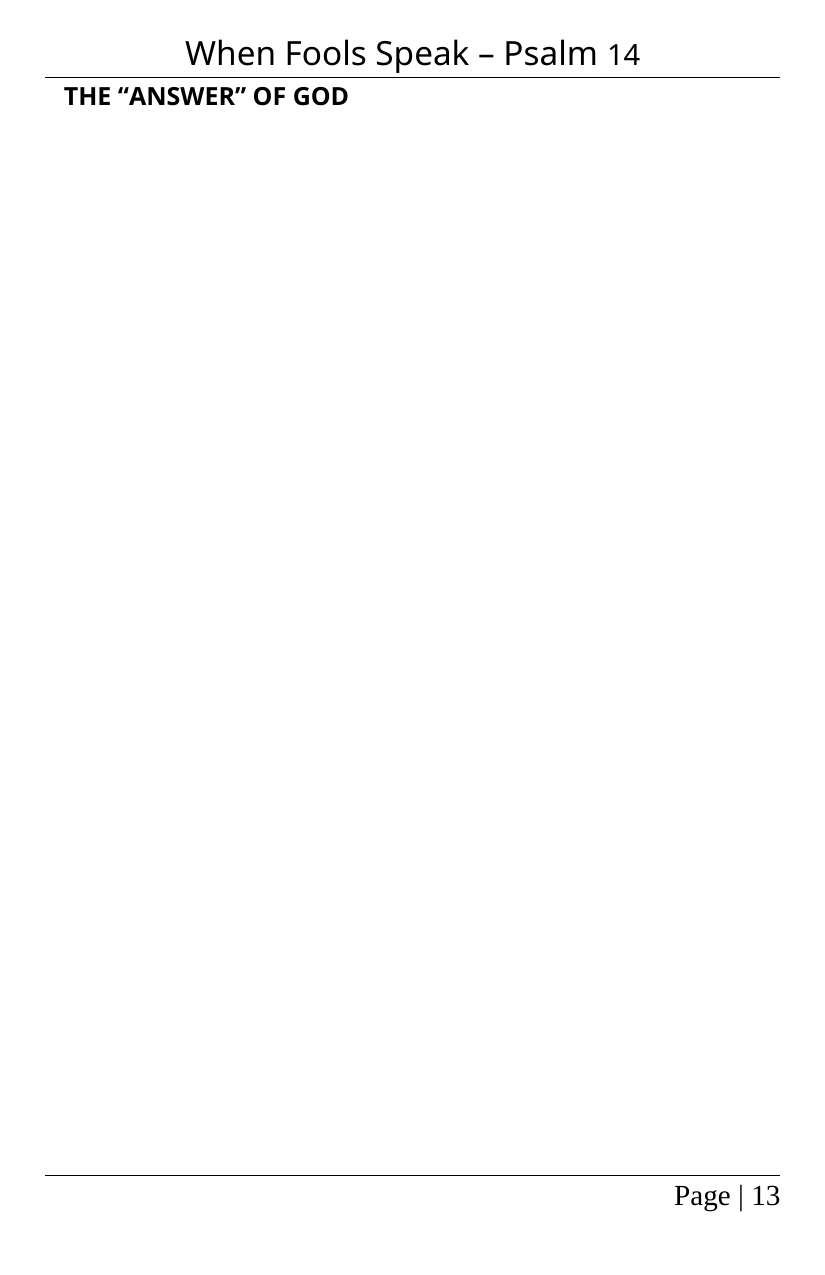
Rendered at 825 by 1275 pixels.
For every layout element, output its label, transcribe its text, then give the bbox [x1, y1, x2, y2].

text THE “ANSWER” OF GOD [64, 78, 780, 113]
